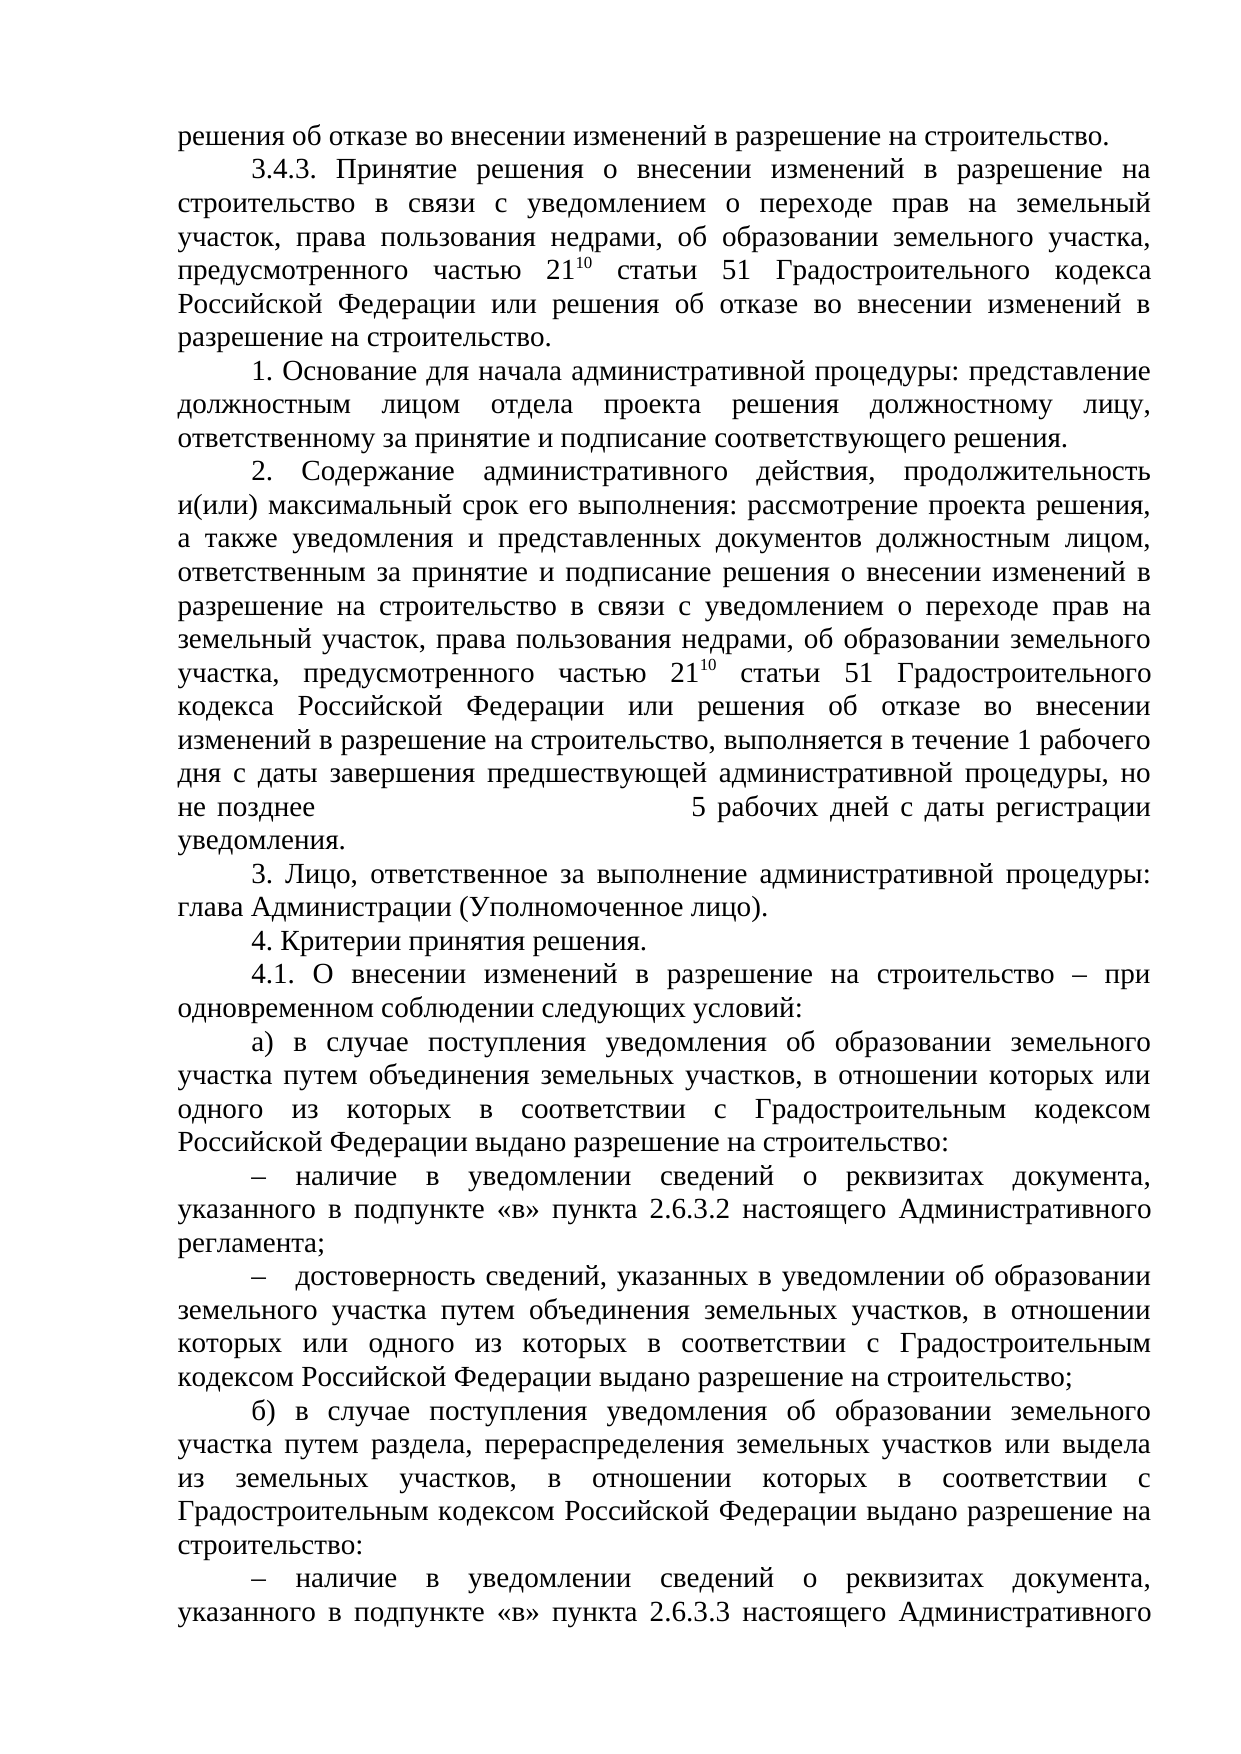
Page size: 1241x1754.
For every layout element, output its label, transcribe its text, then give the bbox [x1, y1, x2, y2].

text б) в случае поступления уведомления об образовании земельного участка путем раздела, перераспределения земельных участков или выдела из земельных участков, в отношении которых в соответствии с Градостроительным кодексом Российской Федерации выдано разрешение на строительство: [177, 1393, 1152, 1560]
list наличие в уведомлении сведений о реквизитах документа, указанного в подпункте «в» пункта 2.6.3.2 настоящего Административного регламента; [177, 1158, 1152, 1258]
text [177, 118, 1152, 152]
text 4.1. О внесении изменений в разрешение на строительство – при одновременном соблюдении следующих условий: [177, 957, 1152, 1024]
text 3. Лицо, ответственное за выполнение административной процедуры: глава Администрации (Уполномоченное лицо). [177, 856, 1152, 923]
text 3.4.3. Принятие решения о внесении изменений в разрешение на строительство в связи с уведомлением о переходе прав на земельный участок, права пользования недрами, об образовании земельного участка, предусмотренного частью 2110 статьи 51 Градостроительного кодекса Российской Федерации или решения об отказе во внесении изменений в разрешение на строительство. [177, 152, 1152, 353]
text 2. Содержание административного действия, продолжительность и(или) максимальный срок его выполнения: рассмотрение проекта решения, а также уведомления и представленных документов должностным лицом, ответственным за принятие и подписание решения о внесении изменений в разрешение на строительство в связи с уведомлением о переходе прав на земельный участок, права пользования недрами, об образовании земельного участка, предусмотренного частью 2110 статьи 51 Градостроительного кодекса Российской Федерации или решения об отказе во внесении изменений в разрешение на строительство, выполняется в течение 1 рабочего дня с даты завершения предшествующей административной процедуры, но не позднее 5 рабочих дней с даты регистрации уведомления. [177, 453, 1152, 856]
text 4. Критерии принятия решения. [177, 923, 1152, 957]
text а) в случае поступления уведомления об образовании земельного участка путем объединения земельных участков, в отношении которых или одного из которых в соответствии с Градостроительным кодексом Российской Федерации выдано разрешение на строительство: [177, 1024, 1152, 1158]
text 1. Основание для начала административной процедуры: представление должностным лицом отдела проекта решения должностному лицу, ответственному за принятие и подписание соответствующего решения. [177, 353, 1152, 453]
list достоверность сведений, указанных в уведомлении об образовании земельного участка путем объединения земельных участков, в отношении которых или одного из которых в соответствии с Градостроительным кодексом Российской Федерации выдано разрешение на строительство; [177, 1258, 1152, 1393]
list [177, 1560, 1152, 1627]
